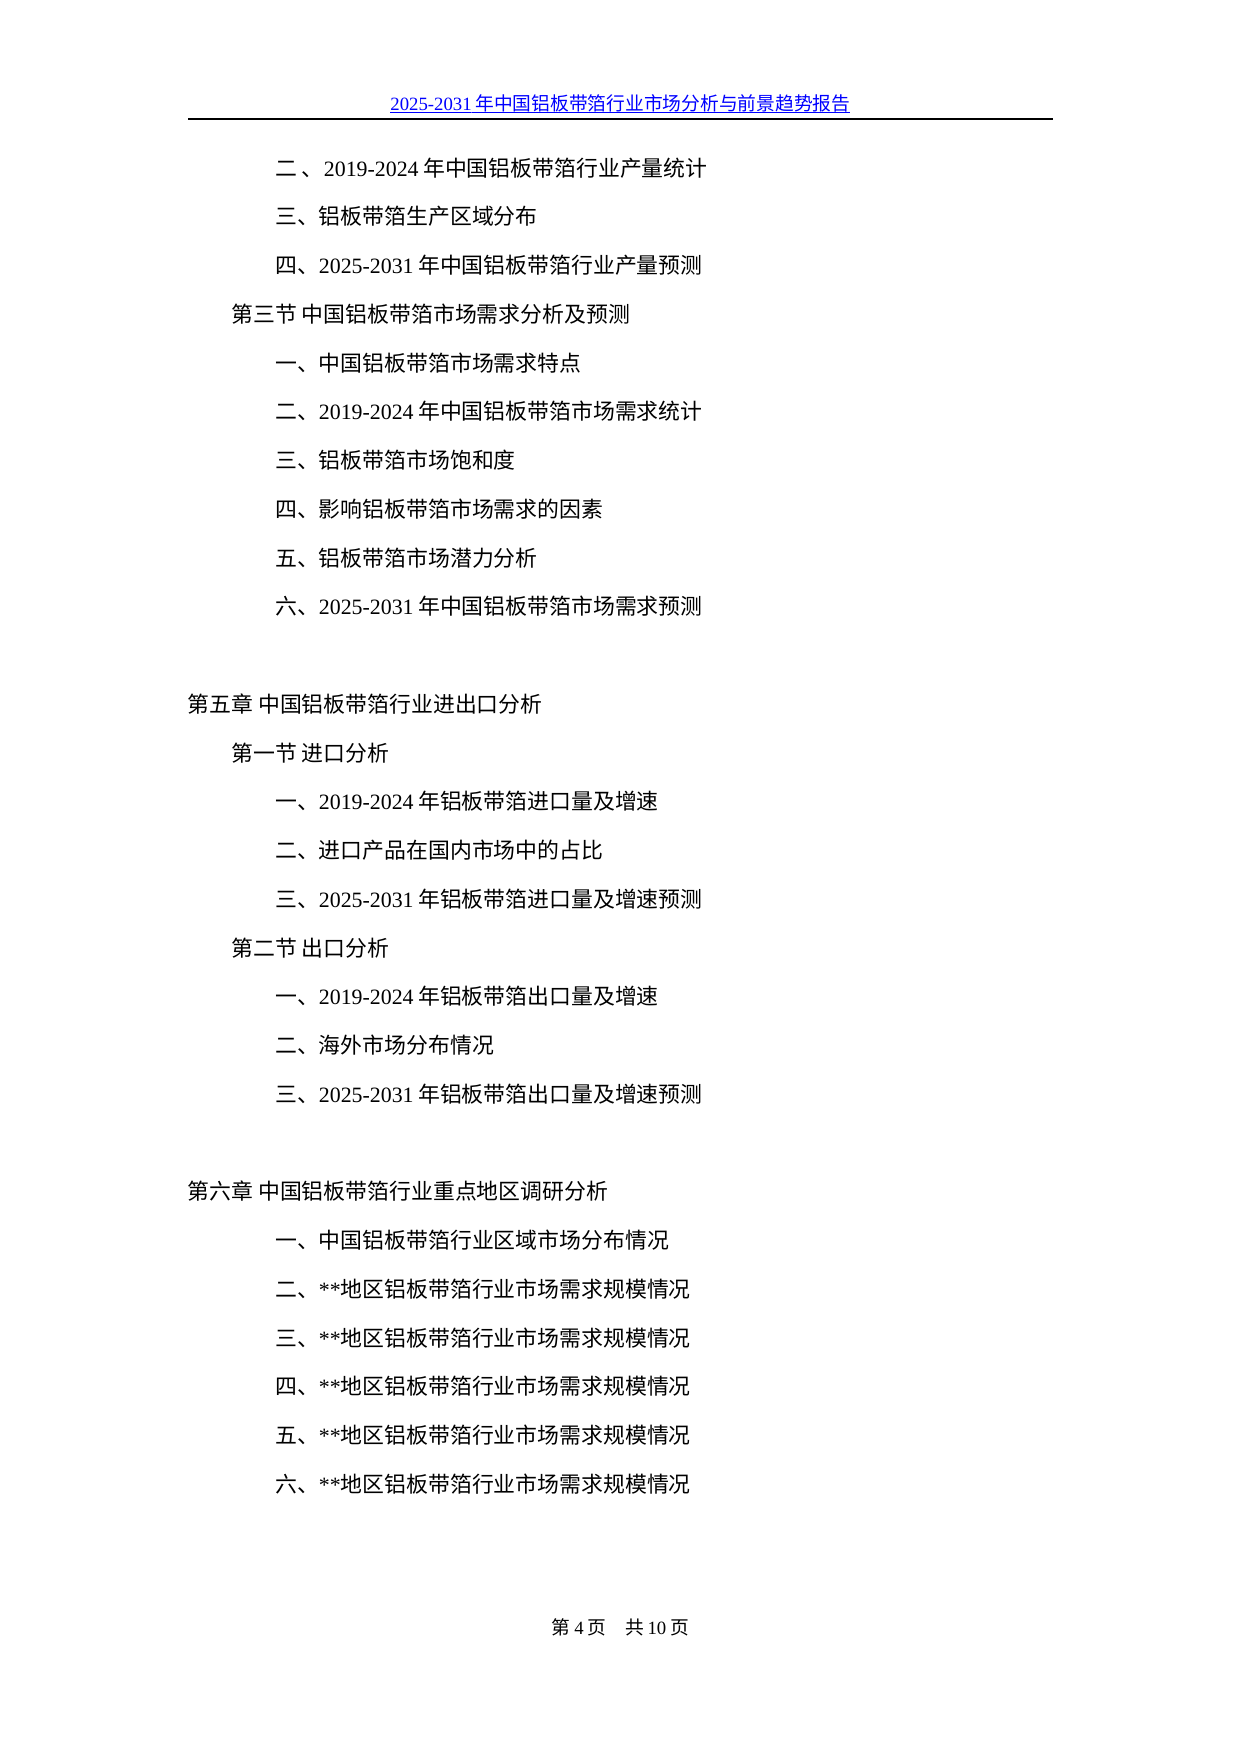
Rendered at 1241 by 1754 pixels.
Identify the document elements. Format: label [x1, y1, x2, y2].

text [187, 150, 1053, 1499]
